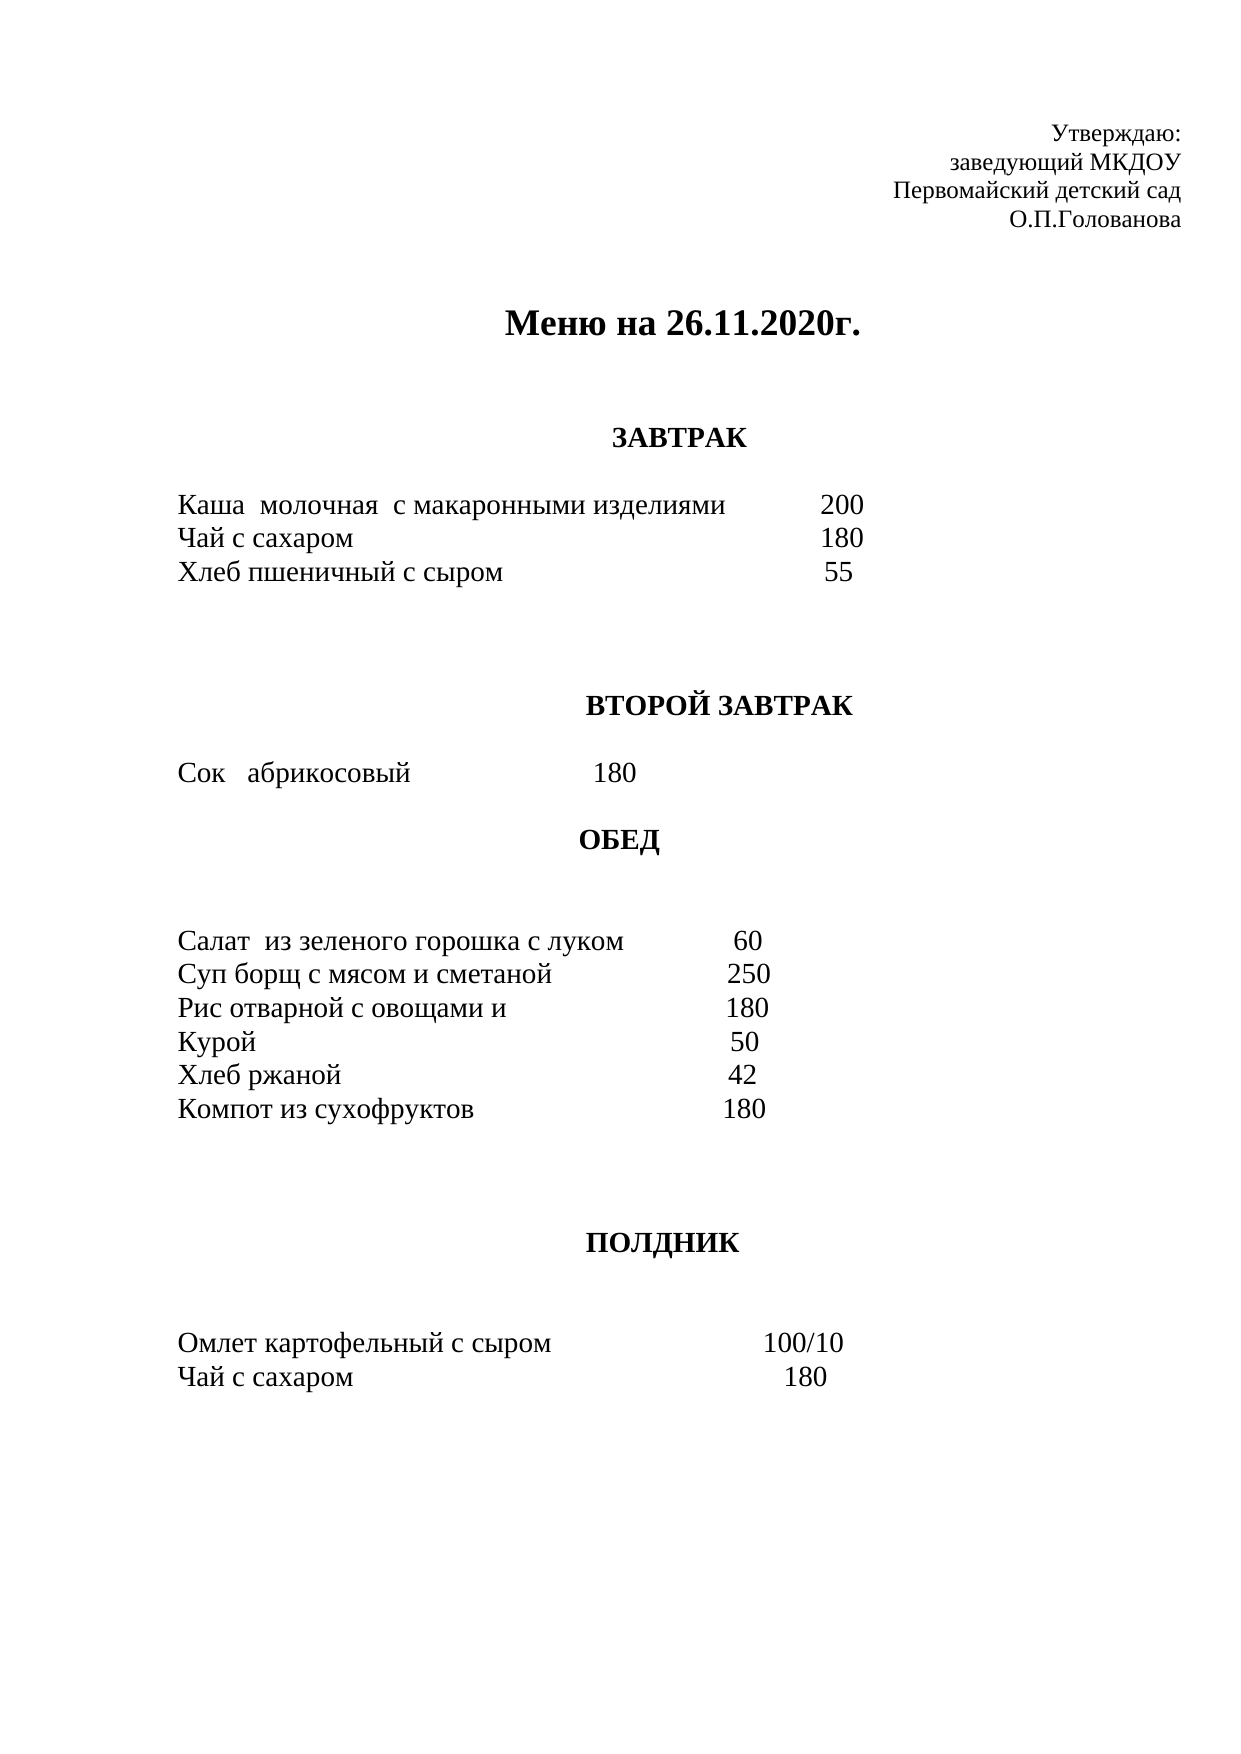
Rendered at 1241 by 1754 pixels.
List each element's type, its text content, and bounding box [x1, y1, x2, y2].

text Салат из зеленого горошка с луком 60 [177, 923, 1181, 957]
text О.П.Голованова [177, 204, 1181, 233]
text Чай с сахаром 180 [177, 521, 1181, 554]
text заведующий МКДОУ [177, 147, 1181, 176]
text Каша молочная с макаронными изделиями 200 [177, 487, 1181, 521]
text Меню на 26.11.2020г. [177, 300, 1181, 343]
text Первомайский детский сад [177, 176, 1181, 204]
text Чай с сахаром 180 [177, 1359, 1181, 1393]
text Сок абрикосовый 180 [177, 755, 1181, 789]
text ЗАВТРАК [177, 420, 1181, 453]
text ВТОРОЙ ЗАВТРАК [177, 688, 1181, 722]
text Омлет картофельный с сыром 100/10 [177, 1326, 1181, 1359]
text Суп борщ с мясом и сметаной 250 [177, 957, 1181, 990]
text Курой 50 [177, 1024, 1181, 1057]
text Рис отварной с овощами и 180 [177, 990, 1181, 1024]
text Хлеб пшеничный с сыром 55 [177, 554, 1181, 588]
text Хлеб ржаной 42 [177, 1057, 1181, 1091]
text Компот из сухофруктов 180 [177, 1091, 1181, 1124]
text ОБЕД [177, 822, 1181, 856]
text ПОЛДНИК [177, 1225, 1181, 1258]
text Утверждаю: [177, 118, 1181, 147]
